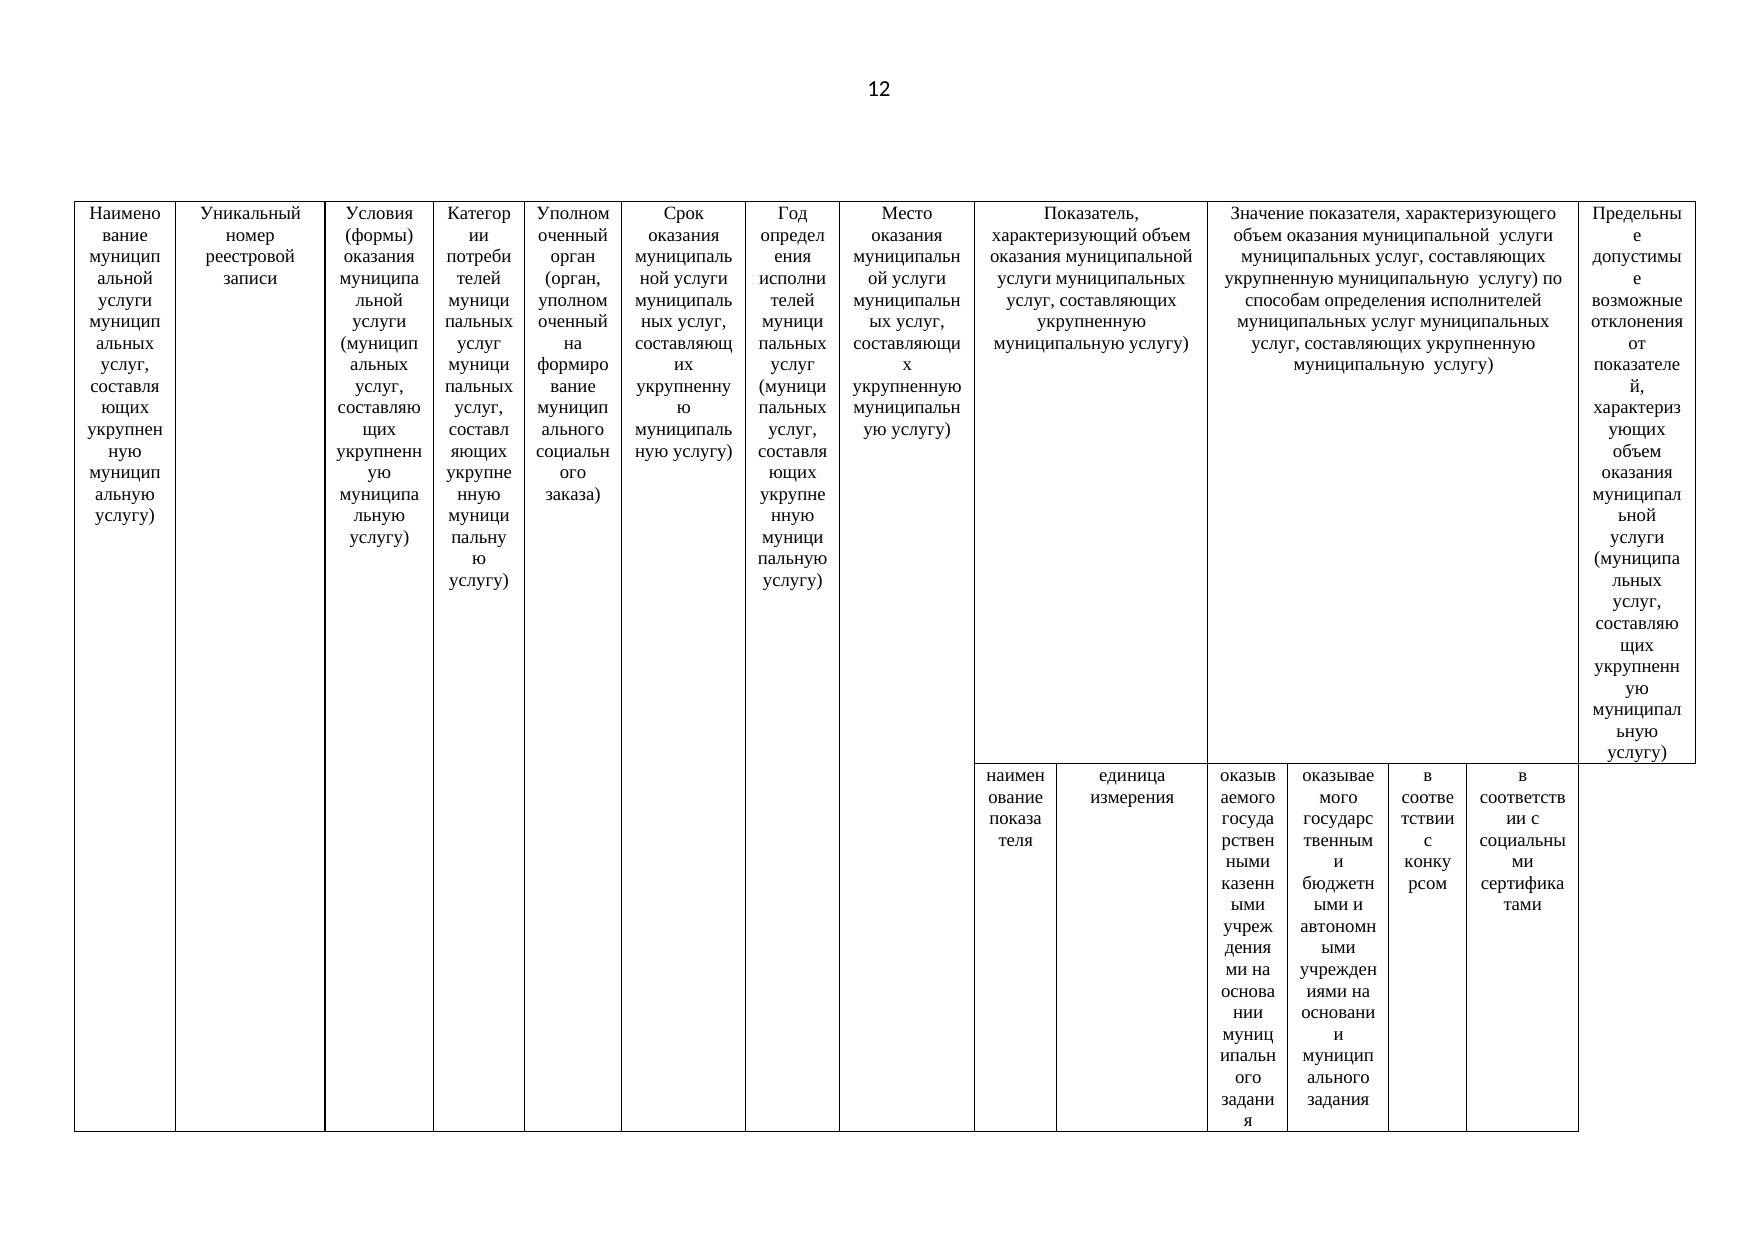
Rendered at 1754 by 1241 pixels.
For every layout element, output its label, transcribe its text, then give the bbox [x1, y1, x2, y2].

table_header Уникальный номер реестровой записи [176, 202, 324, 1131]
table_header Место оказания муниципальной услуги муниципальных услуг, составляющих укрупненную муниципальную услугу) [840, 202, 974, 1131]
table_header Уполномоченный орган (орган, уполномоченный на формирование муниципального социального заказа) [525, 202, 621, 1131]
table_cell оказываемого государственными бюджетными и автономными учреждениями на основании муниципального задания [1288, 764, 1388, 1131]
table_cell наименование показателя [975, 764, 1056, 1131]
table_header Год определения исполнителей муниципальных услуг (муниципальных услуг, составляющих укрупненную муниципальную услугу) [746, 202, 839, 1131]
table_header Категории потребителей муниципальных услуг муниципальных услуг, составляющих укрупненную муниципальную услугу) [434, 202, 524, 1131]
table_header Значение показателя, характеризующего объем оказания муниципальной услуги муниципальных услуг, составляющих укрупненную муниципальную услугу) по способам определения исполнителей муниципальных услуг муниципальных услуг, составляющих укрупненную муниципальную услугу) [1208, 202, 1578, 763]
table_header Срок оказания муниципальной услуги муниципальных услуг, составляющих укрупненную муниципальную услугу) [622, 202, 745, 1131]
table_header Показатель, характеризующий объем оказания муниципальной услуги муниципальных услуг, составляющих укрупненную муниципальную услугу) [975, 202, 1207, 763]
table_cell в соответствии с социальными сертификатами [1467, 764, 1578, 1131]
table_header Наименование муниципальной услуги муниципальных услуг, составляющих укрупненную муниципальную услугу) [75, 202, 175, 1131]
table_header Условия (формы) оказания муниципальной услуги (муниципальных услуг, составляющих укрупненную муниципальную услугу) [326, 202, 433, 1131]
table_cell оказываемого государственными казенными учреждениями на основании муниципального задания [1208, 764, 1287, 1131]
table_cell единица измерения [1057, 764, 1207, 1131]
table_cell в соответствии с конкурсом [1389, 764, 1466, 1131]
table_header Предельные допустимые возможные отклонения от показателей, характеризующих объем оказания муниципальной услуги (муниципальных услуг, составляющих укрупненную муниципальную услугу) [1579, 202, 1695, 763]
